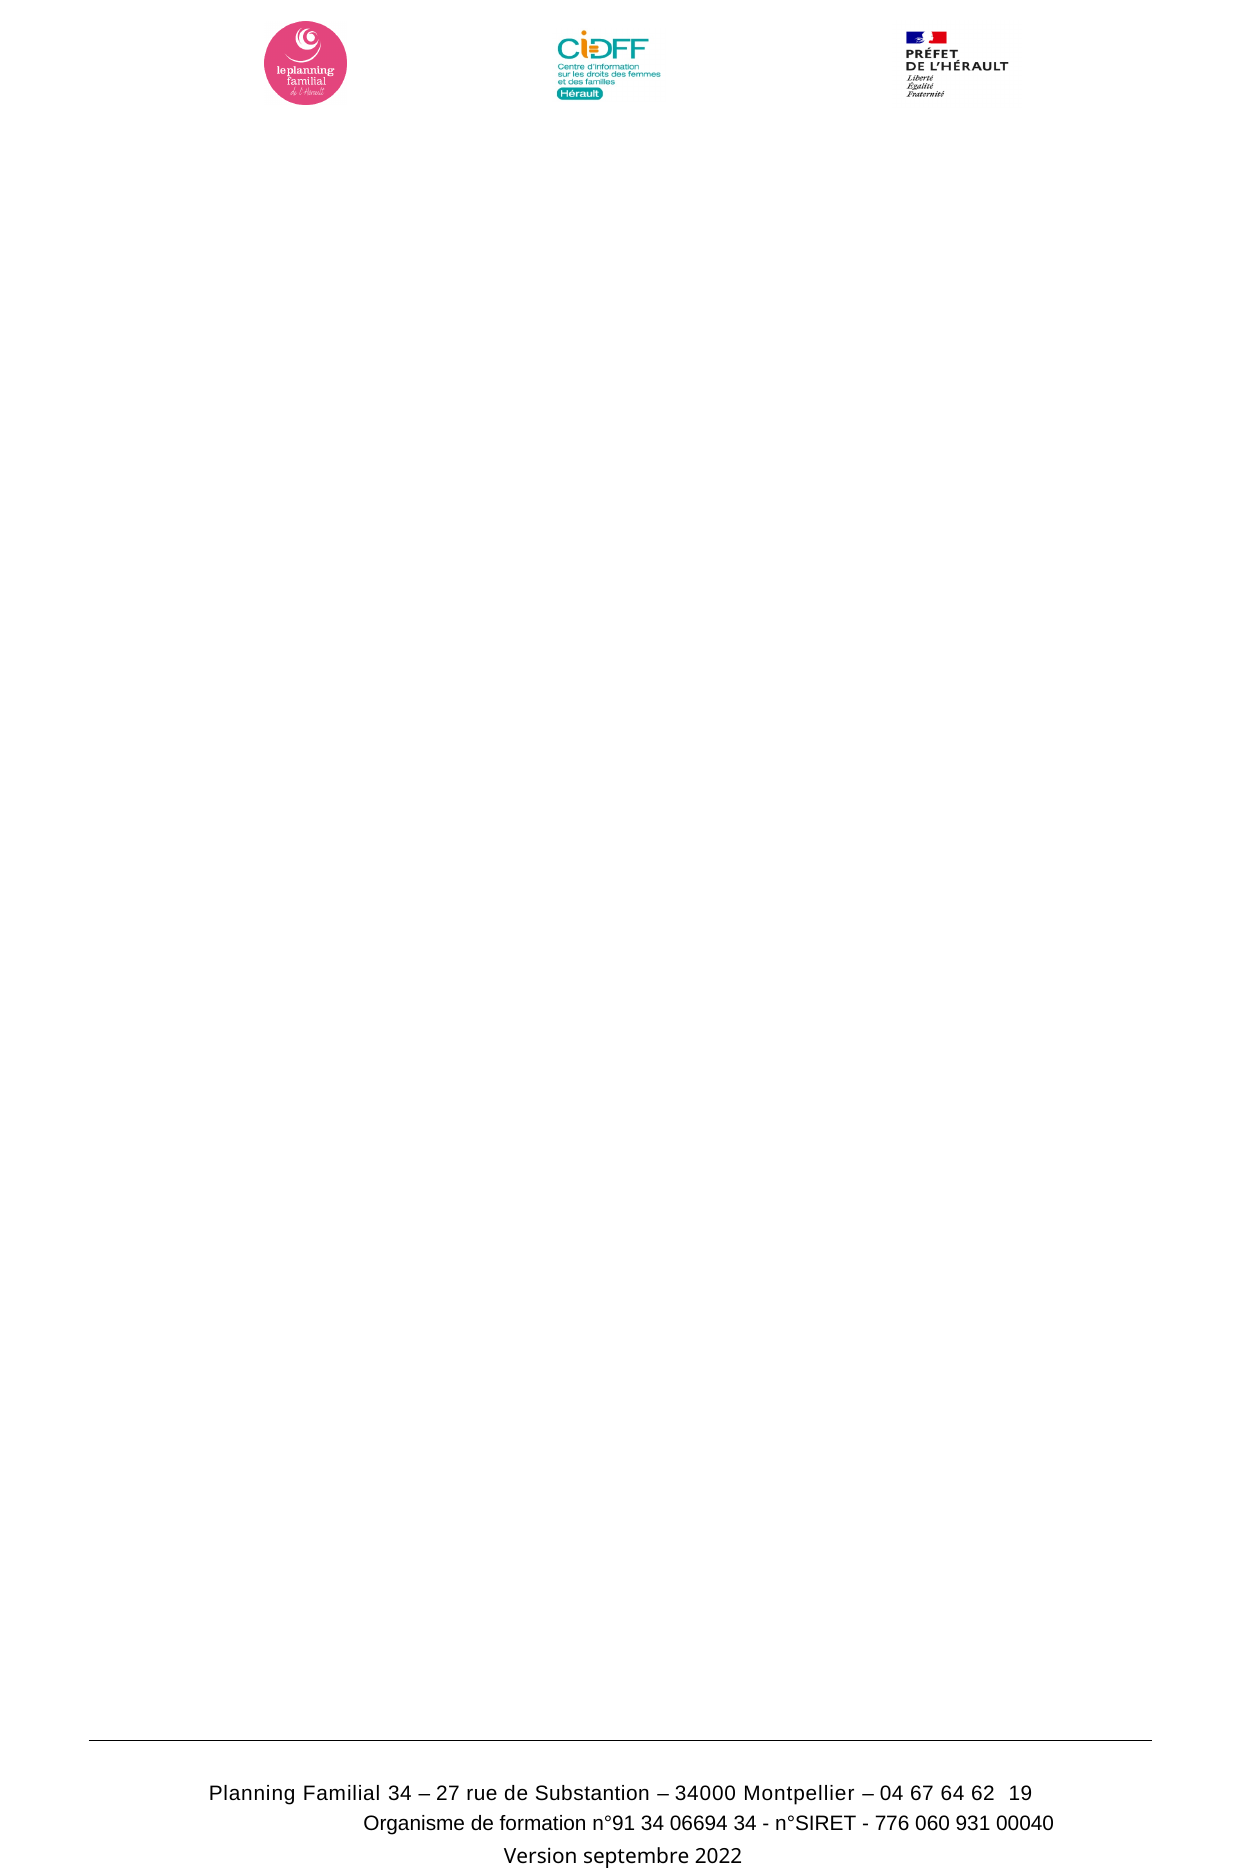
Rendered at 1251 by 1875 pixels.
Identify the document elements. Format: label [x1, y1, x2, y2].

picture [551, 28, 666, 102]
picture [892, 20, 1023, 108]
picture [264, 21, 347, 105]
